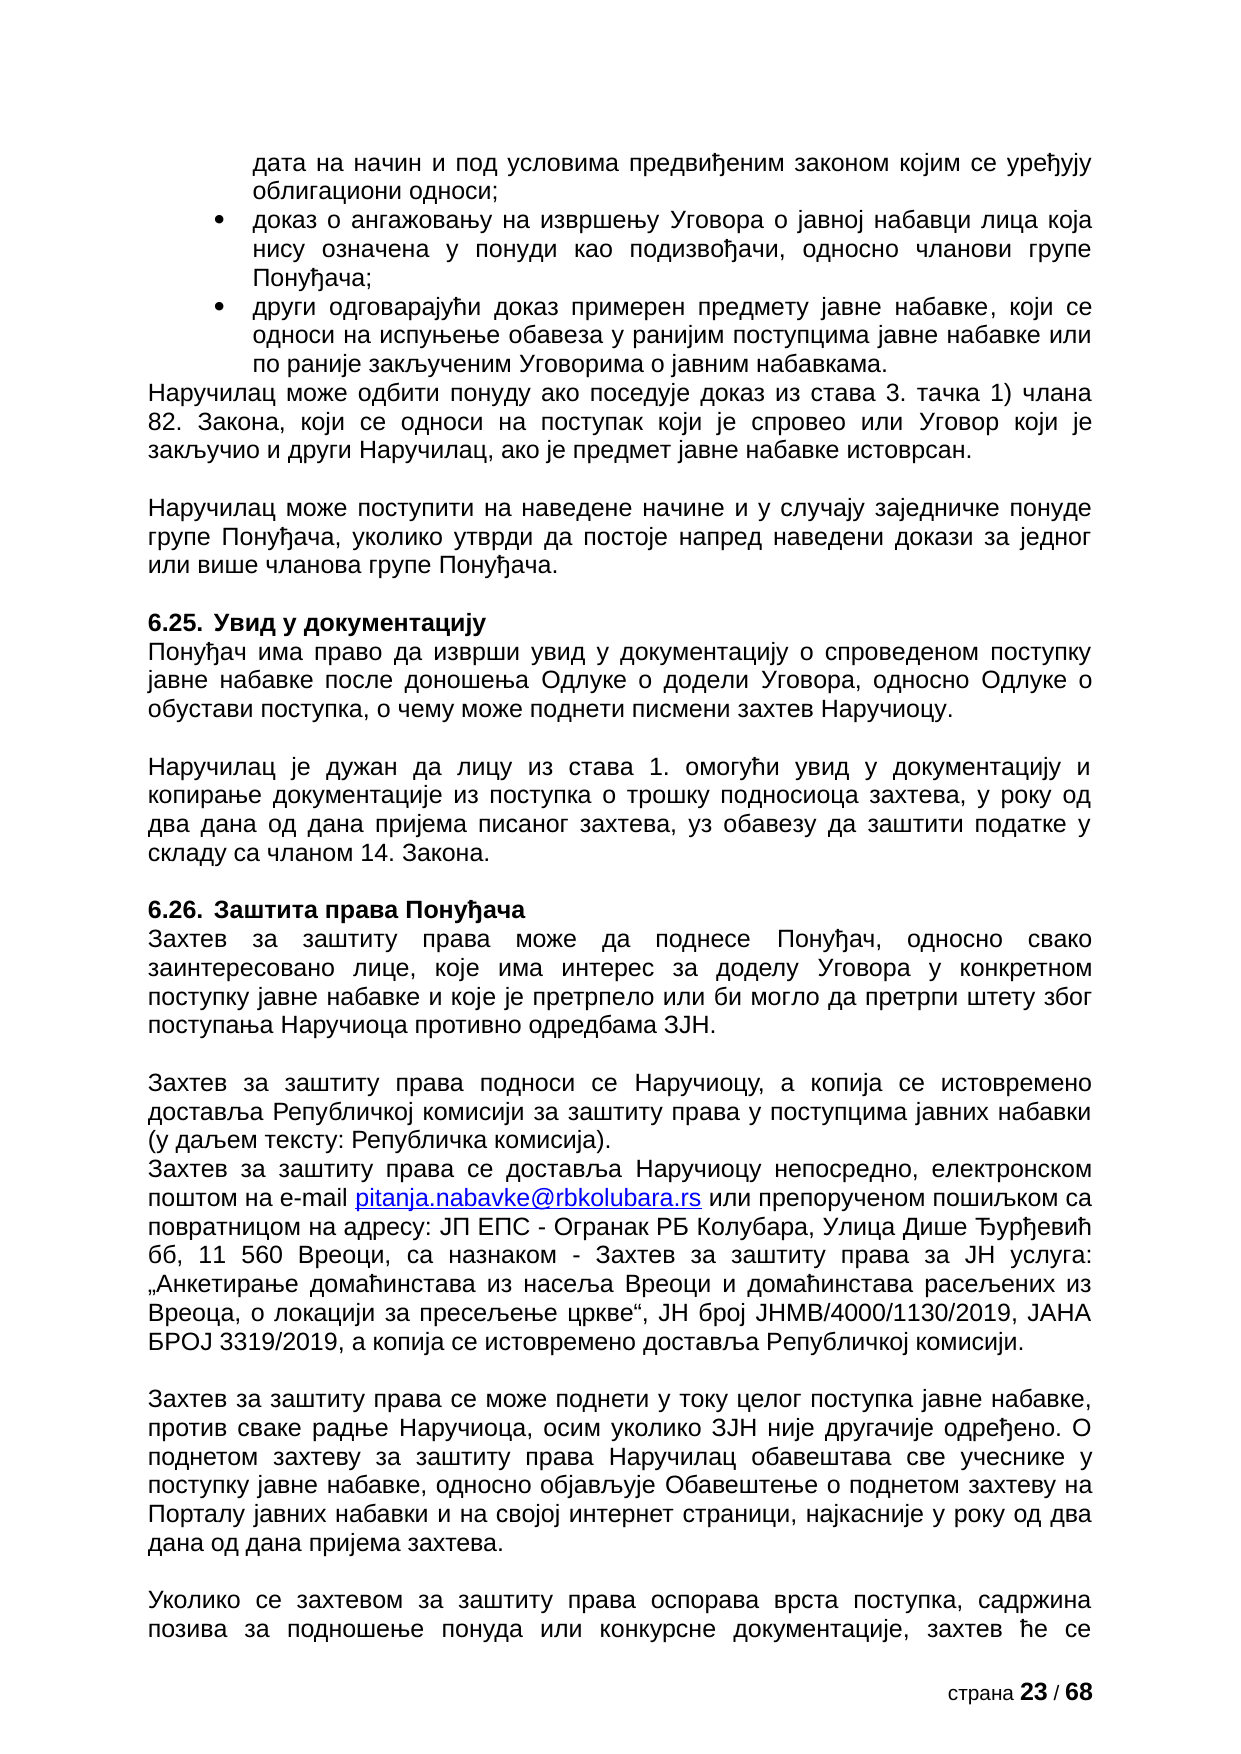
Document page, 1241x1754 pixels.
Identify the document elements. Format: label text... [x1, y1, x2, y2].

list други одговарајући доказ примерен предмету јавне набавке, који се односи на испуњење обавеза у ранијим поступцима јавне набавке или по раније закљученим Уговорима о јавним набавкама. [215, 291, 1093, 378]
text Захтев за заштиту права се доставља Наручиоцу непосредно, електронском поштом на e-mail pitanja.nabavke@rbkolubara.rs или препорученом пошиљком са повратницом на адресу: ЈП ЕПС - Огранак РБ Колубара, Улица Дише Ђурђевић бб, 11 560 Вреоци, са назнаком - Захтев за заштиту права за ЈН услуга: „Анкетирање домаћинстава из насеља Вреоци и домаћинстава расељених из Вреоца, о локацији за пресељење цркве“, ЈН број ЈНМВ/4000/1130/2019, ЈАНА БРОЈ 3319/2019, а копија се истовремено доставља Републичкој комисији. [148, 1154, 1093, 1355]
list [215, 148, 1093, 205]
text Захтев за заштиту права подноси се Наручиоцу, а копија се истовремено доставља Републичкој комисији за заштиту права у поступцима јавних набавки (у даљем тексту: Републичка комисија). [148, 1068, 1093, 1154]
list Увид у документацију [148, 608, 1093, 637]
text Захтев за заштиту права се може поднети у току целог поступка јавне набавке, против сваке радње Наручиоца, осим уколико ЗЈН није другачије одређено. О поднетом захтеву за заштиту права Наручилац обавештава све учеснике у поступку јавне набавке, односно објављује Обавештење о поднетом захтеву на Порталу јавних набавки и на својој интернет страници, најкасније у року од два дана од дана пријема захтева. [148, 1384, 1093, 1557]
text Наручилац може одбити понуду ако поседује доказ из става 3. тачка 1) члана 82. Закона, који се односи на поступак који је спровео или Уговор који је закључио и други Наручилац, ако је предмет јавне набавке истоврсан. [148, 378, 1093, 464]
text Захтев за заштиту права може да поднесе Понуђач, односно свако заинтересовано лице, које има интерес за доделу Уговора у конкретном поступку јавне набавке и које је претрпело или би могло да претрпи штету због поступања Наручиоца противно одредбама ЗЈН. [148, 924, 1093, 1039]
list Заштита права Понуђача [148, 895, 1093, 924]
text Понуђач има право да изврши увид у документацију о спроведеном поступку јавне набавке после доношења Одлуке о додели Уговора, односно Одлуке о обустави поступка, о чему може поднети писмени захтев Наручиоцу. [148, 637, 1093, 723]
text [148, 1585, 1093, 1643]
text Наручилац је дужан да лицу из става 1. омогући увид у документацију и копирање документације из поступка о трошку подносиоца захтева, у року од два дана од дана пријема писаног захтева, уз обавезу да заштити податке у складу са чланом 14. Закона. [148, 752, 1093, 867]
text Наручилац може поступити на наведене начине и у случају заједничке понуде групе Понуђача, уколико утврди да постоје напред наведени докази за једног или више чланова групе Понуђача. [148, 493, 1093, 579]
list доказ о ангажовању на извршењу Уговора о јавној набавци лица која нису означена у понуди као подизвођачи, односно чланови групе Понуђача; [215, 205, 1093, 291]
